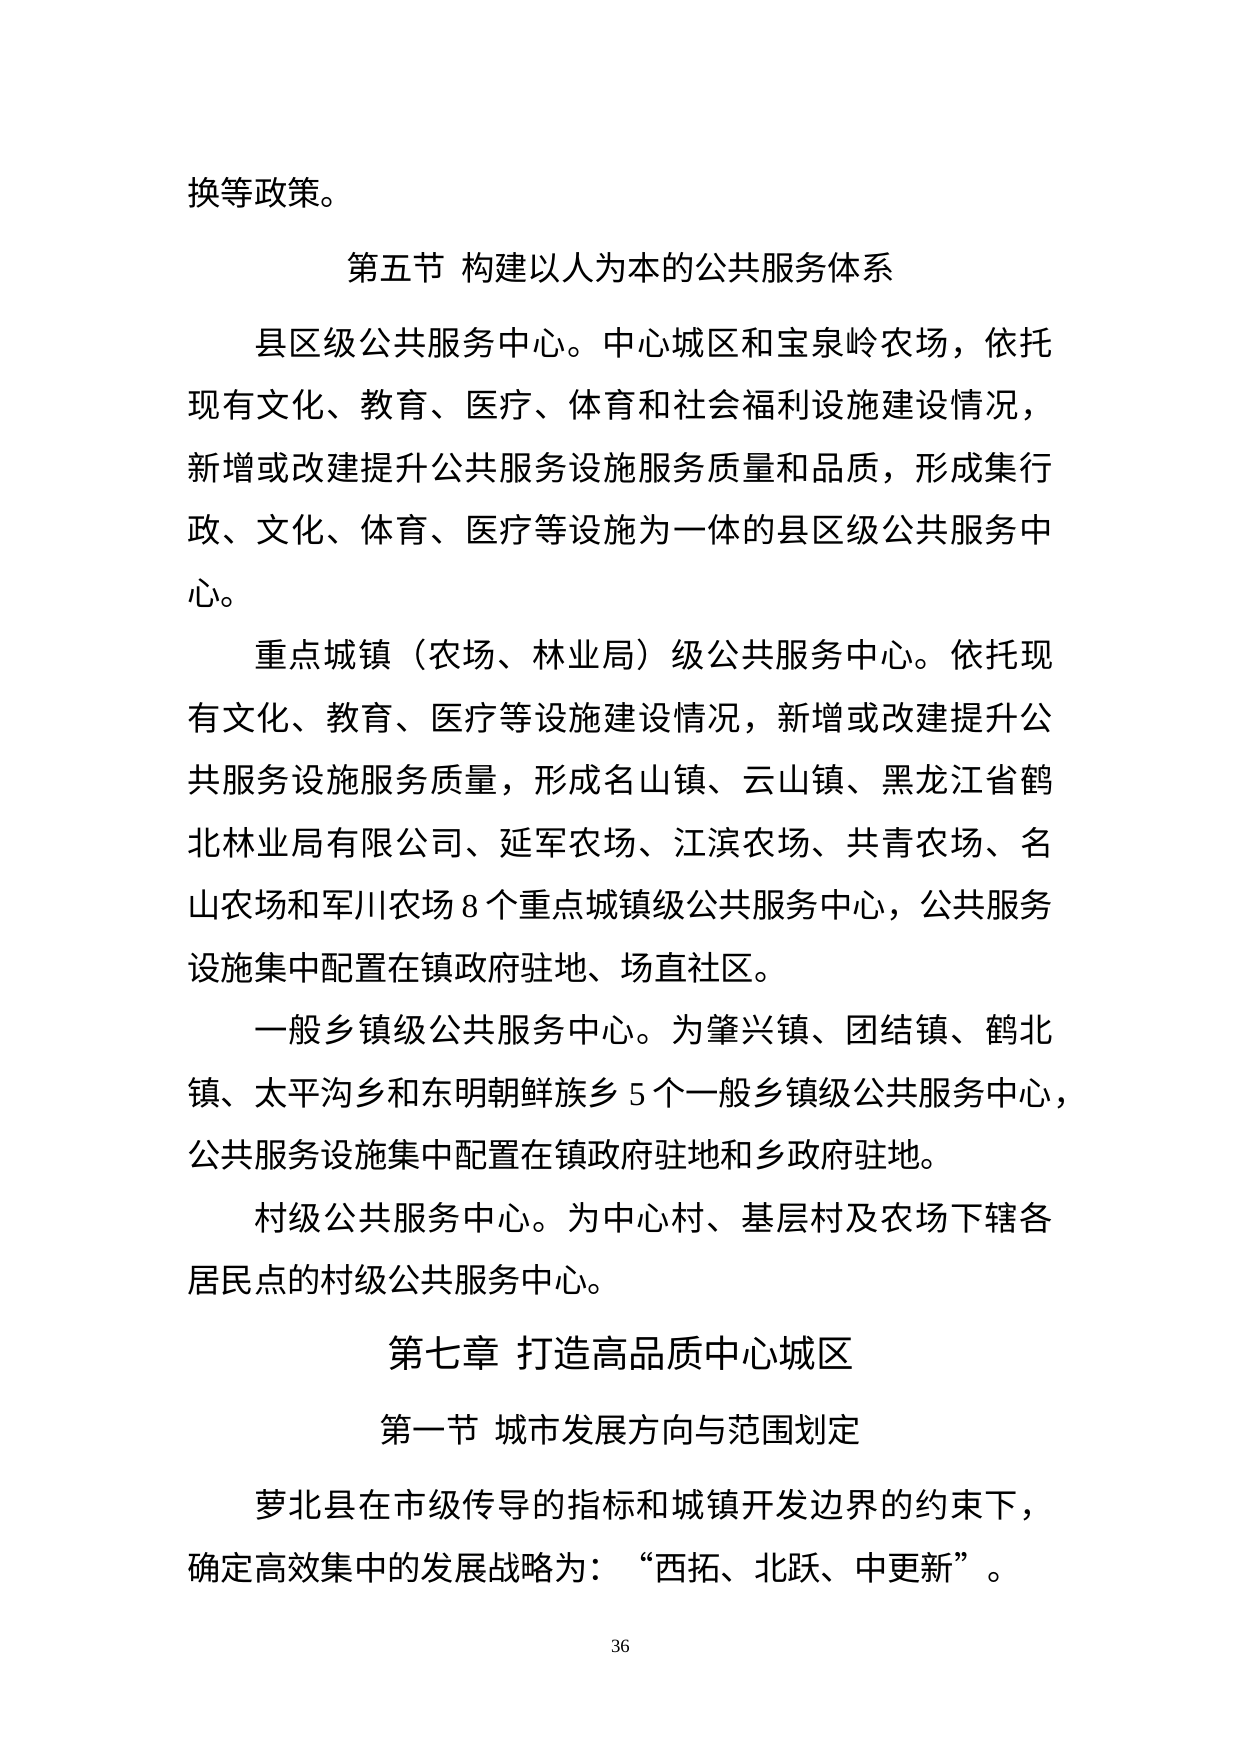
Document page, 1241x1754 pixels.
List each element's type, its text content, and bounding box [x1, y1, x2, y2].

subtitle 第五节 构建以人为本的公共服务体系 [187, 230, 1053, 293]
text 县区级公共服务中心。中心城区和宝泉岭农场，依托现有文化、教育、医疗、体育和社会福利设施建设情况，新增或改建提升公共服务设施服务质量和品质，形成集行政、文化、体育、医疗等设施为一体的县区级公共服务中心。 [187, 305, 1053, 618]
text 重点城镇（农场、林业局）级公共服务中心。依托现有文化、教育、医疗等设施建设情况，新增或改建提升公共服务设施服务质量，形成名山镇、云山镇、黑龙江省鹤北林业局有限公司、延军农场、江滨农场、共青农场、名山农场和军川农场8个重点城镇级公共服务中心，公共服务设施集中配置在镇政府驻地、场直社区。 [187, 618, 1053, 993]
subtitle 第七章 打造高品质中心城区 [187, 1318, 1053, 1380]
subtitle 第一节 城市发展方向与范围划定 [187, 1393, 1053, 1455]
text 村级公共服务中心。为中心村、基层村及农场下辖各居民点的村级公共服务中心。 [187, 1180, 1053, 1305]
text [187, 155, 1053, 218]
text 一般乡镇级公共服务中心。为肇兴镇、团结镇、鹤北镇、太平沟乡和东明朝鲜族乡5个一般乡镇级公共服务中心，公共服务设施集中配置在镇政府驻地和乡政府驻地。 [187, 993, 1053, 1180]
text 萝北县在市级传导的指标和城镇开发边界的约束下，确定高效集中的发展战略为：“西拓、北跃、中更新”。 [187, 1468, 1053, 1593]
